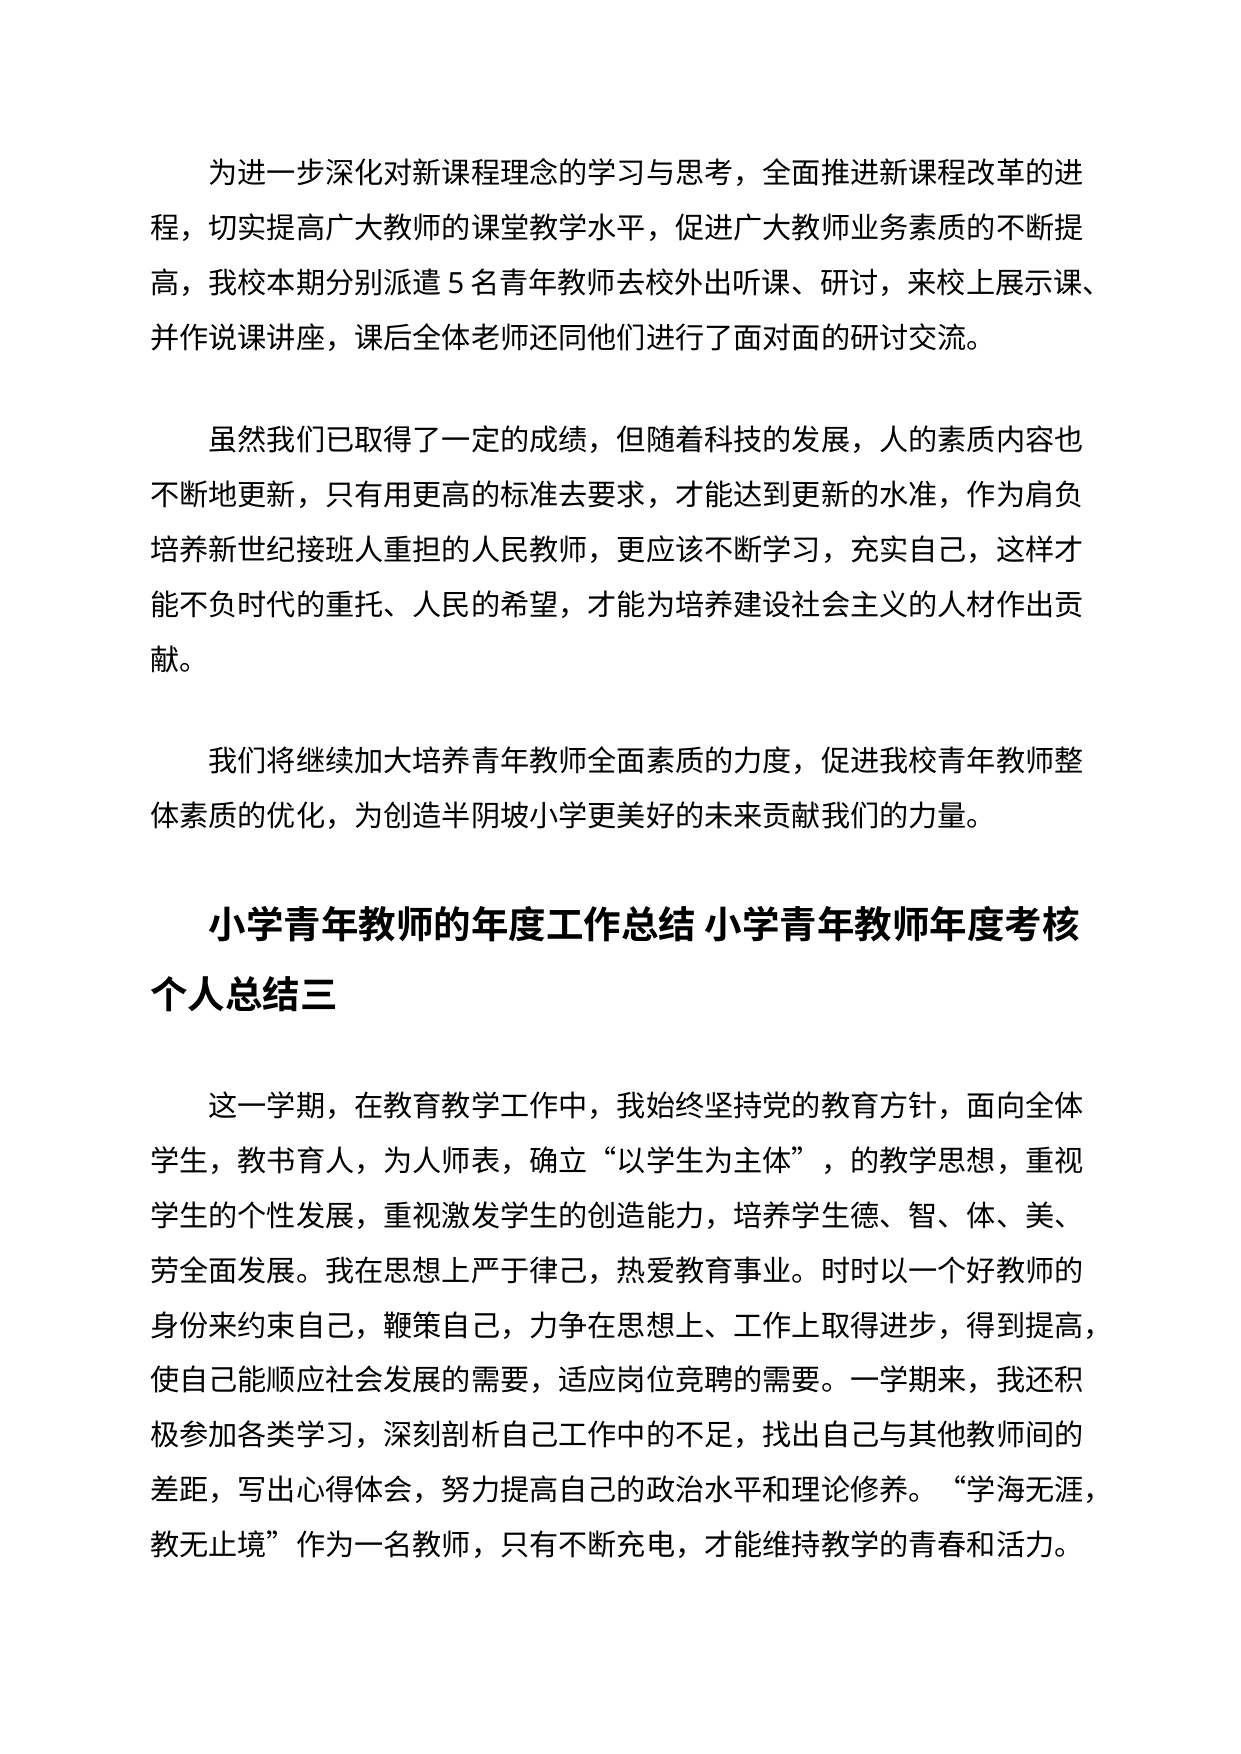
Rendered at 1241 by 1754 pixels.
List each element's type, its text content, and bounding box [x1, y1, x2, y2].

text 我们将继续加大培养青年教师全面素质的力度，促进我校青年教师整体素质的优化，为创造半阴坡小学更美好的未来贡献我们的力量。 [150, 738, 1090, 835]
text 为进一步深化对新课程理念的学习与思考，全面推进新课程改革的进程，切实提高广大教师的课堂教学水平，促进广大教师业务素质的不断提高，我校本期分别派遣5名青年教师去校外出听课、研讨，来校上展示课、并作说课讲座，课后全体老师还同他们进行了面对面的研讨交流。 [150, 150, 1090, 357]
text 小学青年教师的年度工作总结 小学青年教师年度考核个人总结三 [150, 894, 1090, 1019]
text 虽然我们已取得了一定的成绩，但随着科技的发展，人的素质内容也不断地更新，只有用更高的标准去要求，才能达到更新的水准，作为肩负培养新世纪接班人重担的人民教师，更应该不断学习，充实自己，这样才能不负时代的重托、人民的希望，才能为培养建设社会主义的人材作出贡献。 [150, 417, 1090, 678]
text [150, 1082, 1090, 1564]
